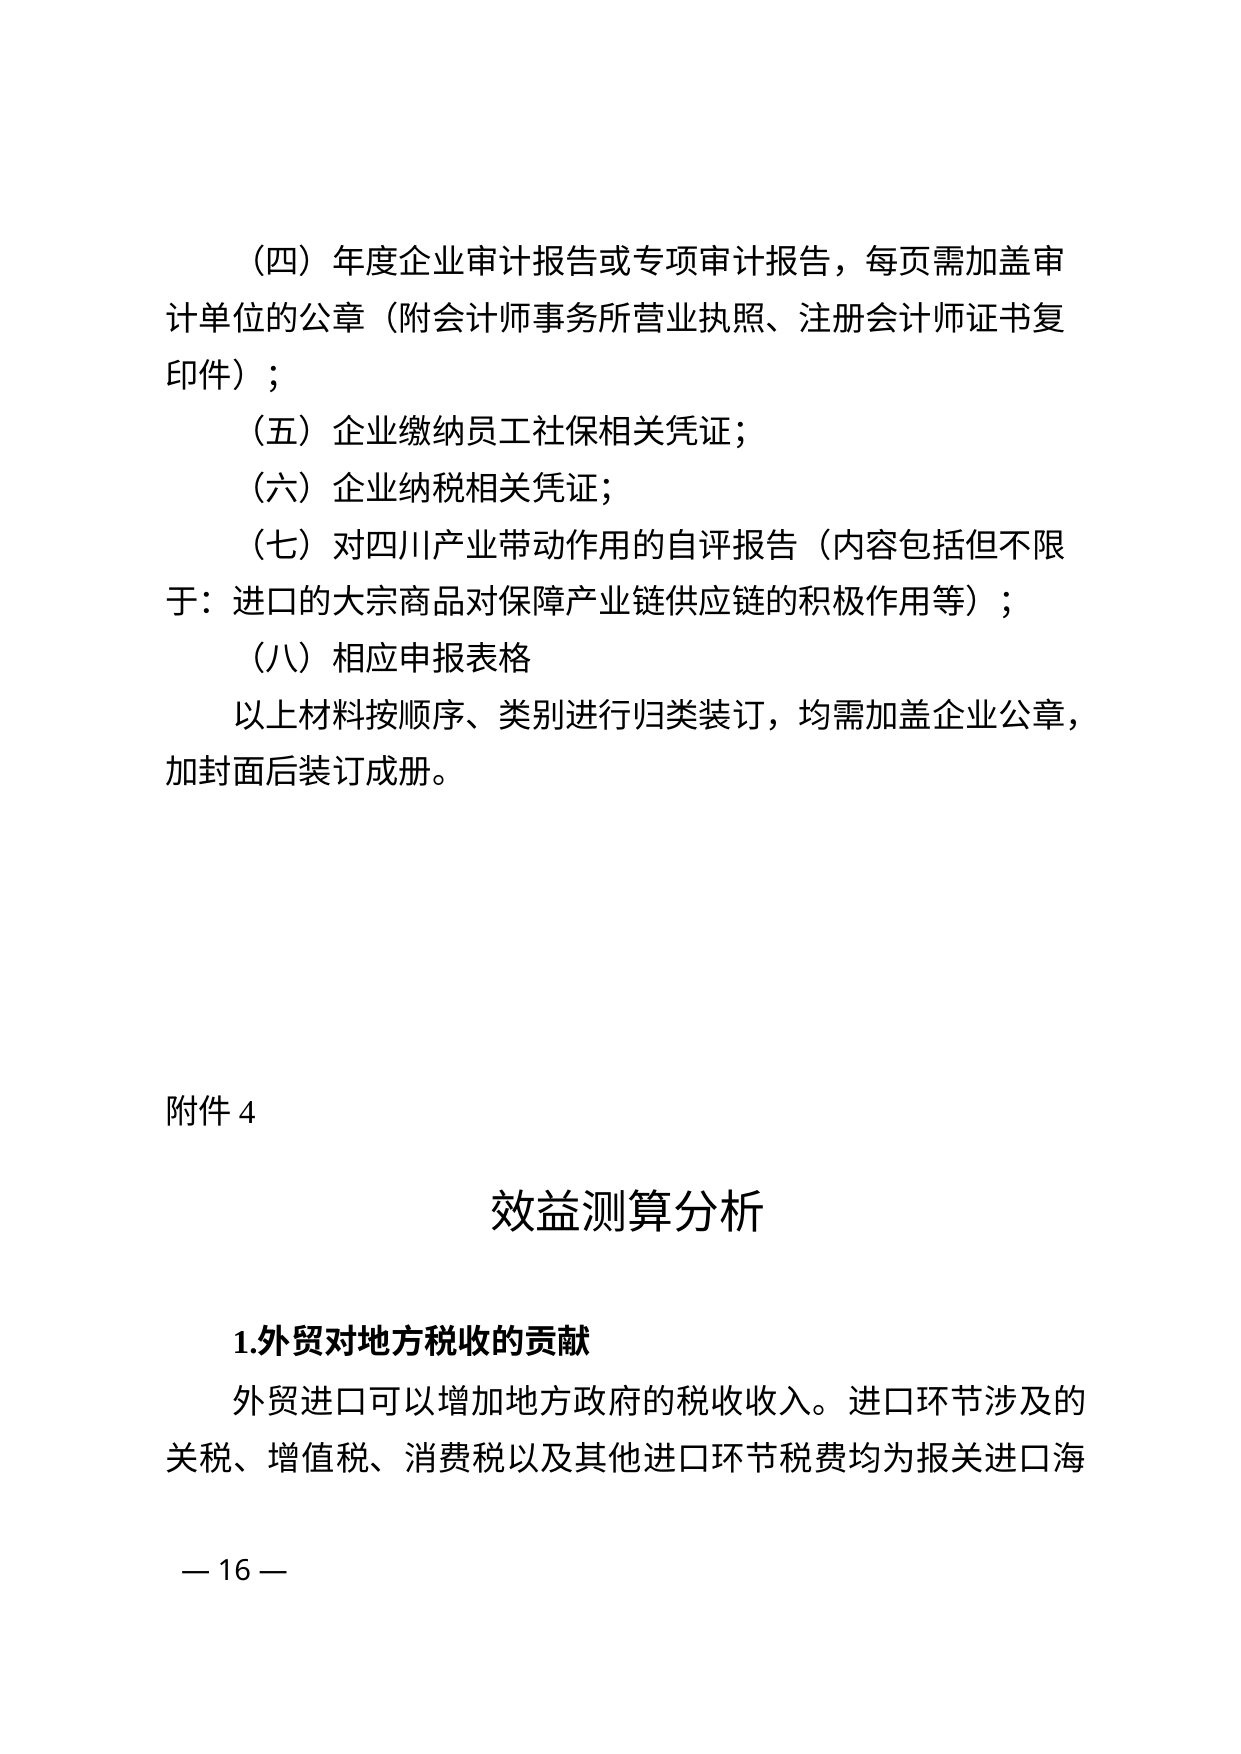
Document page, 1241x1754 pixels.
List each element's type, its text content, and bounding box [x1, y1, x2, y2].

list （五）企业缴纳员工社保相关凭证； [165, 401, 1087, 458]
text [165, 1371, 1087, 1484]
list （八）相应申报表格 [165, 628, 1087, 684]
list 以上材料按顺序、类别进行归类装订，均需加盖企业公章，加封面后装订成册。 [165, 684, 1087, 798]
list （七）对四川产业带动作用的自评报告（内容包括但不限于：进口的大宗商品对保障产业链供应链的积极作用等）； [165, 514, 1087, 628]
subtitle 1.外贸对地方税收的贡献 [165, 1311, 1087, 1368]
text 附件4 [165, 1081, 1087, 1138]
list （六）企业纳税相关凭证； [165, 458, 1087, 514]
text 效益测算分析 [165, 1166, 1087, 1251]
list 年度企业审计报告或专项审计报告，每页需加盖审计单位的公章（附会计师事务所营业执照、注册会计师证书复印件）； [165, 231, 1087, 401]
